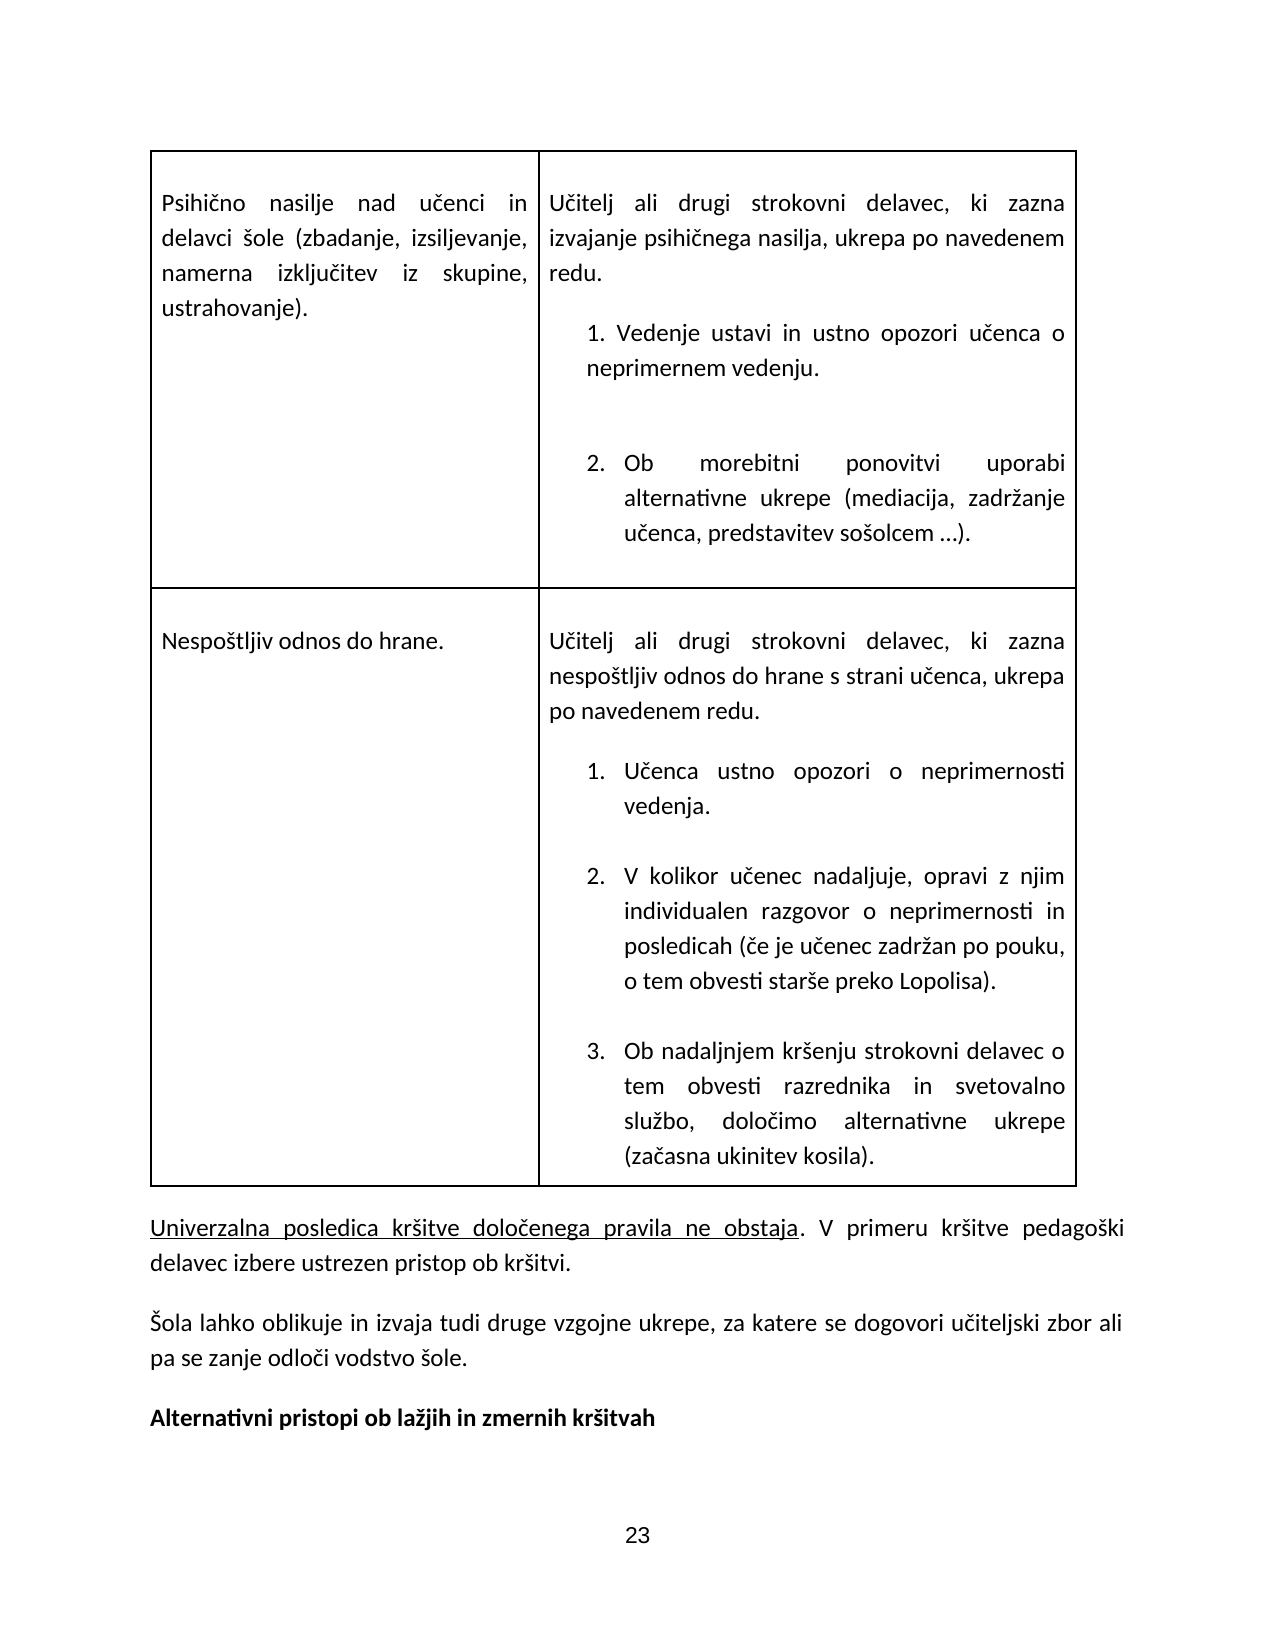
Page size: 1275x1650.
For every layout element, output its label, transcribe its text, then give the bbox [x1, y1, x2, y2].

text Univerzalna posledica kršitve določenega pravila ne obstaja. V primeru kršitve pedagoški delavec izbere ustrezen pristop ob kršitvi. [150, 1212, 1125, 1277]
text Alternativni pristopi ob lažjih in zmernih kršitvah [150, 1402, 1125, 1432]
table_cell Učitelj ali drugi strokovni delavec, ki zazna izvajanje psihičnega nasilja, ukrepa po navedenem redu. 1. Vedenje ustavi in ustno opozori učenca o neprimernem vedenju. Ob morebitni ponovitvi uporabi alternativne ukrepe (mediacija, zadržanje učenca, predstavitev sošolcem …). [540, 152, 1075, 587]
text Šola lahko oblikuje in izvaja tudi druge vzgojne ukrepe, za katere se dogovori učiteljski zbor ali pa se zanje odloči vodstvo šole. [150, 1307, 1125, 1372]
table_cell Nespoštljiv odnos do hrane. [152, 589, 538, 1184]
table_cell Psihično nasilje nad učenci in delavci šole (zbadanje, izsiljevanje, namerna izključitev iz skupine, ustrahovanje). [152, 152, 538, 587]
table_cell Učitelj ali drugi strokovni delavec, ki zazna nespoštljiv odnos do hrane s strani učenca, ukrepa po navedenem redu. 1. Učenca ustno opozori o neprimernosti vedenja. 2. V kolikor učenec nadaljuje, opravi z njim individualen razgovor o neprimernosti in posledicah (če je učenec zadržan po pouku, o tem obvesti starše preko Lopolisa). 3. Ob nadaljnjem kršenju strokovni delavec o tem obvesti razrednika in svetovalno službo, določimo alternativne ukrepe (začasna ukinitev kosila). [540, 589, 1075, 1184]
